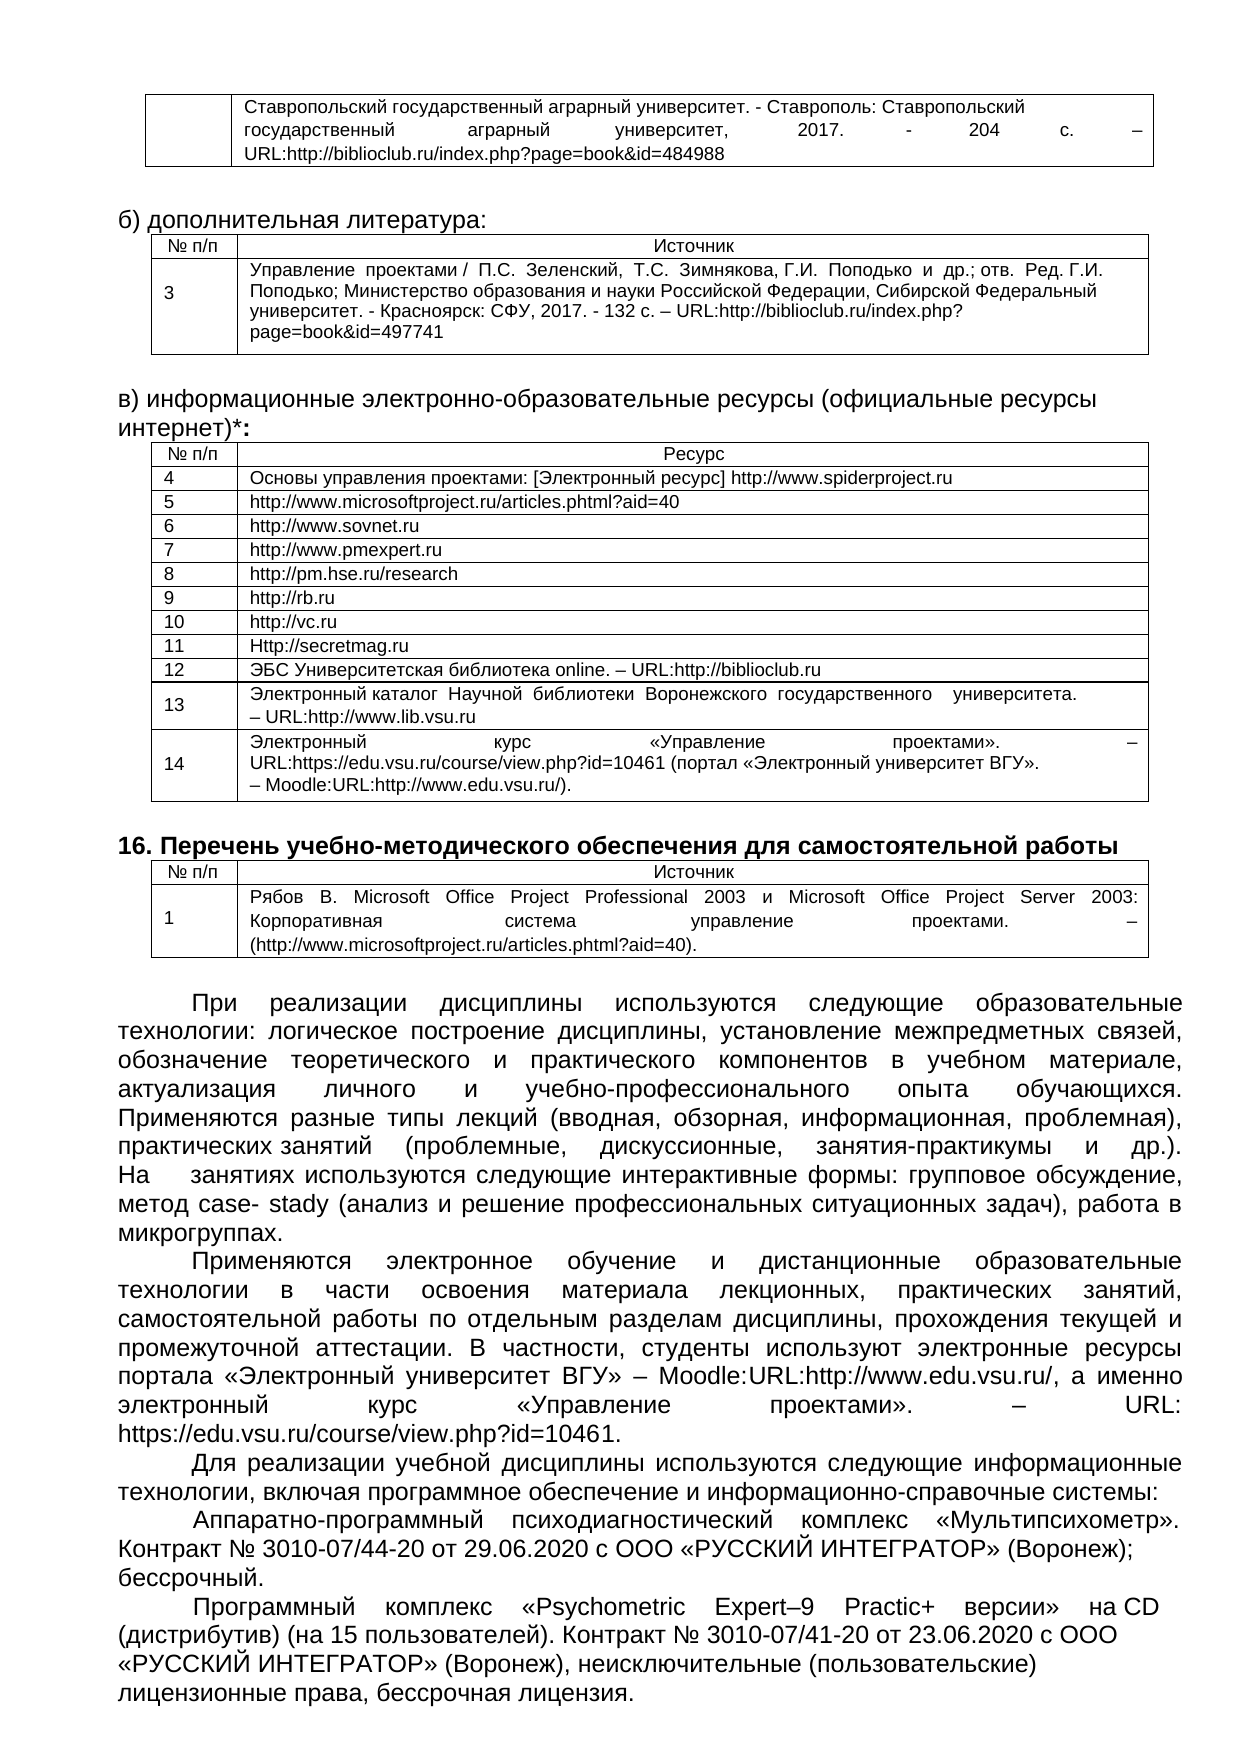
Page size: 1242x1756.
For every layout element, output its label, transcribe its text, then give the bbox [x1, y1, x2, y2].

table_cell http://pm.hse.ru/research [238, 563, 1148, 586]
text Контракт № 3010-07/44-20 от 29.06.2020 с ООО «РУССКИЙ ИНТЕГРАТОР» (Воронеж); [118, 1534, 1196, 1563]
table_cell Электронный курс «Управление проектами». – URL:https://edu.vsu.ru/course/view.php?id=10461 (портал «Электронный университет ВГУ». – Moodle:URL:http://www.edu.vsu.ru/). [238, 730, 1148, 801]
table_cell http://www.sovnet.ru [238, 515, 1148, 538]
table_header Ставропольский государственный аграрный университет. - Ставрополь: Ставропольский государственный аграрный университет, 2017. - 204 с. – URL:http://biblioclub.ru/index.php?page=book&id=484988 [232, 95, 1153, 166]
table_cell Электронный каталог Научной библиотеки Воронежского государственного университета. – URL:http://www.lib.vsu.ru [238, 683, 1148, 729]
text в) информационные электронно-образовательные ресурсы (официальные ресурсы интернет)*: [118, 384, 1196, 442]
table_cell 11 [152, 635, 237, 657]
table_cell http://www.pmexpert.ru [238, 539, 1148, 562]
table_cell 6 [152, 515, 237, 538]
text Программный комплекс «Psychometric Expert–9 Practic+ версии» на CD (дистрибутив) (на 15 пользователей). Контракт № 3010-07/41-20 от 23.06.2020 с ООО «РУССКИЙ ИНТЕГРАТОР» (Воронеж), неисключительные (пользовательские) лицензионные права, бессрочная лицензия. [118, 1592, 1181, 1707]
table_cell 14 [152, 730, 237, 801]
table_cell http://vc.ru [238, 611, 1148, 633]
table_cell ЭБС Университетская библиотека online. – URL:http://biblioclub.ru [238, 659, 1148, 681]
table_header № п/п [152, 235, 237, 258]
table_cell 5 [152, 491, 237, 514]
table_cell 10 [152, 611, 237, 633]
table_cell Управление проектами / П.С. Зеленский, Т.С. Зимнякова, Г.И. Поподько и др.; отв. Ред. Г.И. Поподько; Министерство образования и науки Российской Федерации, Сибирской Федеральный университет. - Красноярск: СФУ, 2017. - 132 с. – URL:http://biblioclub.ru/index.php?page=book&id=497741 [238, 259, 1148, 354]
text Применяются электронное обучение и дистанционные образовательные технологии в части освоения материала лекционных, практических занятий, самостоятельной работы по отдельным разделам дисциплины, прохождения текущей и промежуточной аттестации. В частности, студенты используют электронные ресурсы портала «Электронный университет ВГУ» – Moodle:URL:http://www.edu.vsu.ru/, а именно электронный курс «Управление проектами». – URL: https://edu.vsu.ru/course/view.php?id=10461. [118, 1246, 1183, 1448]
table_header Источник [238, 235, 1148, 258]
table_cell 4 [152, 467, 237, 490]
text бессрочный. [118, 1563, 1196, 1591]
table_cell http://rb.ru [238, 587, 1148, 609]
table_cell Http://secretmag.ru [238, 635, 1148, 657]
text Аппаратно-программный психодиагностический комплекс «Мультипсихометр». [193, 1505, 1196, 1534]
table_header № п/п [152, 443, 237, 466]
table_cell Основы управления проектами: [Электронный ресурс] http://www.spiderproject.ru [238, 467, 1148, 490]
text б) дополнительная литература: [118, 205, 1196, 234]
table_cell 9 [152, 587, 237, 609]
table_header Источник [238, 861, 1148, 884]
list Перечень учебно-методического обеспечения для самостоятельной работы [118, 831, 1196, 860]
table_cell 1 [152, 885, 237, 957]
table_cell Рябов В. Microsoft Office Project Professional 2003 и Microsoft Office Project Server 2003: Корпоративная система управление проектами. – (http://www.microsoftproject.ru/articles.phtml?aid=40). [238, 885, 1148, 957]
table_cell http://www.microsoftproject.ru/articles.phtml?aid=40 [238, 491, 1148, 514]
text При реализации дисциплины используются следующие образовательные технологии: логическое построение дисциплины, установление межпредметных связей, обозначение теоретического и практического компонентов в учебном материале, актуализация личного и учебно-профессионального опыта обучающихся. Применяются разные типы лекций (вводная, обзорная, информационная, проблемная), практических занятий (проблемные, дискуссионные, занятия-практикумы и др.). На занятиях используются следующие интерактивные формы: групповое обсуждение, метод case- stady (анализ и решение профессиональных ситуационных задач), работа в микрогруппах. [118, 987, 1184, 1246]
table_cell 12 [152, 659, 237, 681]
table_cell 13 [152, 683, 237, 729]
table_header № п/п [152, 861, 237, 884]
table_header Ресурс [238, 443, 1148, 466]
table_cell 3 [152, 259, 237, 354]
text Для реализации учебной дисциплины используются следующие информационные технологии, включая программное обеспечение и информационно-справочные системы: [118, 1448, 1183, 1505]
table_cell 7 [152, 539, 237, 562]
table_header [146, 95, 231, 166]
table_cell 8 [152, 563, 237, 586]
